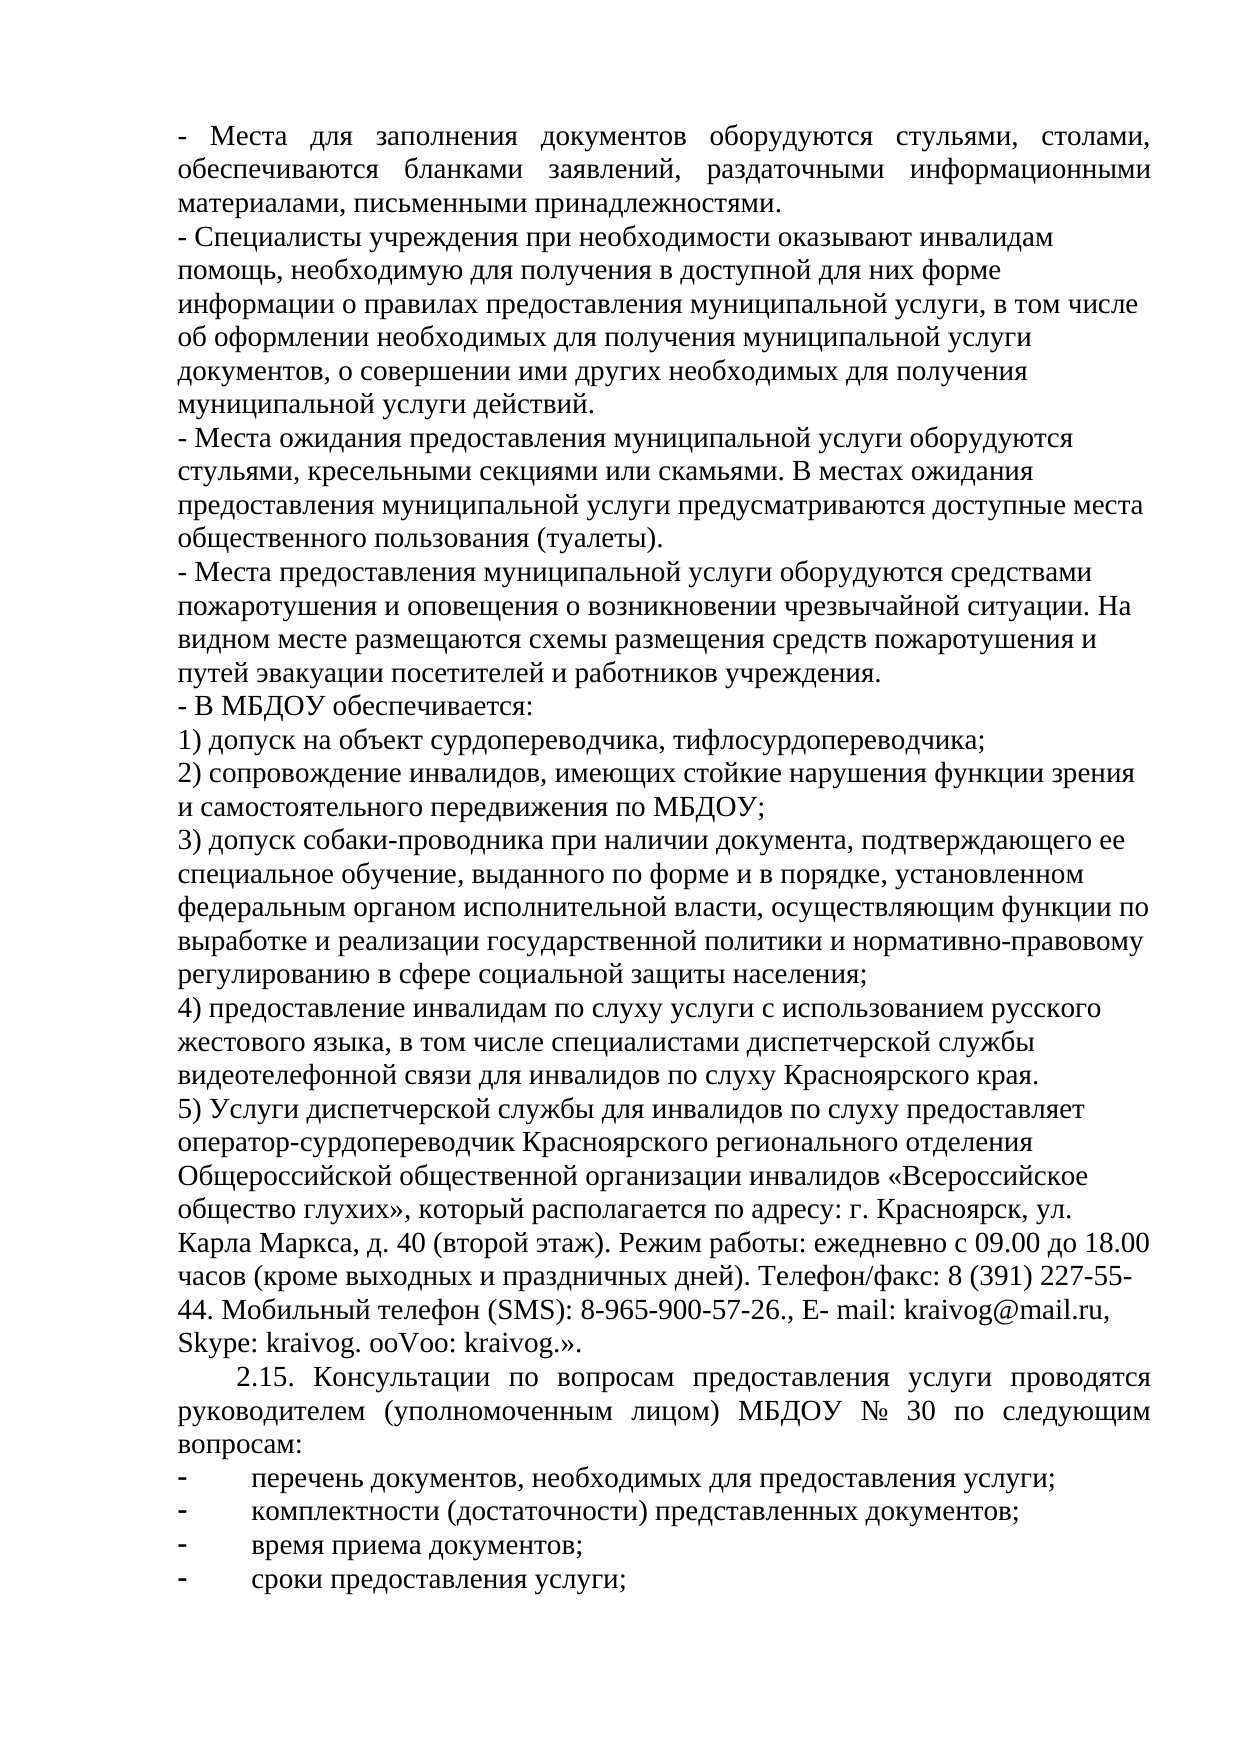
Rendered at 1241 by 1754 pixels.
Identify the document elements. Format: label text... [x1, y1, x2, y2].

text - Места предоставления муниципальной услуги оборудуются средствами пожаротушения и оповещения о возникновении чрезвычайной ситуации. На видном месте размещаются схемы размещения средств пожаротушения и путей эвакуации посетителей и работников учреждения. [177, 554, 1152, 688]
text 5) Услуги диспетчерской службы для инвалидов по слуху предоставляет оператор-сурдопереводчик Красноярского регионального отделения Общероссийской общественной организации инвалидов «Всероссийское общество глухих», который располагается по адресу: г. Красноярск, ул. Карла Маркса, д. 40 (второй этаж). Режим работы: ежедневно с 09.00 до 18.00 часов (кроме выходных и праздничных дней). Телефон/факс: 8 (391) 227-55-44. Мобильный телефон (SMS): 8-965-900-57-26., E- mail: kraivog@mail.ru, Skype: kraivog. ooVoo: kraivog.». [177, 1091, 1152, 1359]
text 2) сопровождение инвалидов, имеющих стойкие нарушения функции зрения и самостоятельного передвижения по МБДОУ; [177, 755, 1152, 822]
text 2.15. Консультации по вопросам предоставления услуги проводятся руководителем (уполномоченным лицом) МБДОУ № 30 по следующим вопросам: [177, 1359, 1152, 1460]
text 3) допуск собаки-проводника при наличии документа, подтверждающего ее специальное обучение, выданного по форме и в порядке, установленном федеральным органом исполнительной власти, осуществляющим функции по выработке и реализации государственной политики и нормативно-правовому регулированию в сфере социальной защиты населения; [177, 822, 1152, 990]
text - Специалисты учреждения при необходимости оказывают инвалидам помощь, необходимую для получения в доступной для них форме информации о правилах предоставления муниципальной услуги, в том числе об оформлении необходимых для получения муниципальной услуги документов, о совершении ими других необходимых для получения муниципальной услуги действий. [177, 219, 1152, 420]
list перечень документов, необходимых для предоставления услуги; [177, 1460, 1152, 1493]
list комплектности (достаточности) представленных документов; [177, 1493, 1152, 1527]
list время приема документов; [177, 1527, 1152, 1561]
text 1) допуск на объект сурдопереводчика, тифлосурдопереводчика; [177, 722, 1152, 755]
text - В МБДОУ обеспечивается: [177, 688, 1152, 722]
text 4) предоставление инвалидам по слуху услуги с использованием русского жестового языка, в том числе специалистами диспетчерской службы видеотелефонной связи для инвалидов по слуху Красноярского края. [177, 990, 1152, 1091]
list сроки предоставления услуги; [177, 1561, 1152, 1594]
text - Места для заполнения документов оборудуются стульями, столами, обеспечиваются бланками заявлений, раздаточными информационными материалами, письменными принадлежностями. [177, 118, 1152, 219]
text - Места ожидания предоставления муниципальной услуги оборудуются стульями, кресельными секциями или скамьями. В местах ожидания предоставления муниципальной услуги предусматриваются доступные места общественного пользования (туалеты). [177, 420, 1152, 554]
